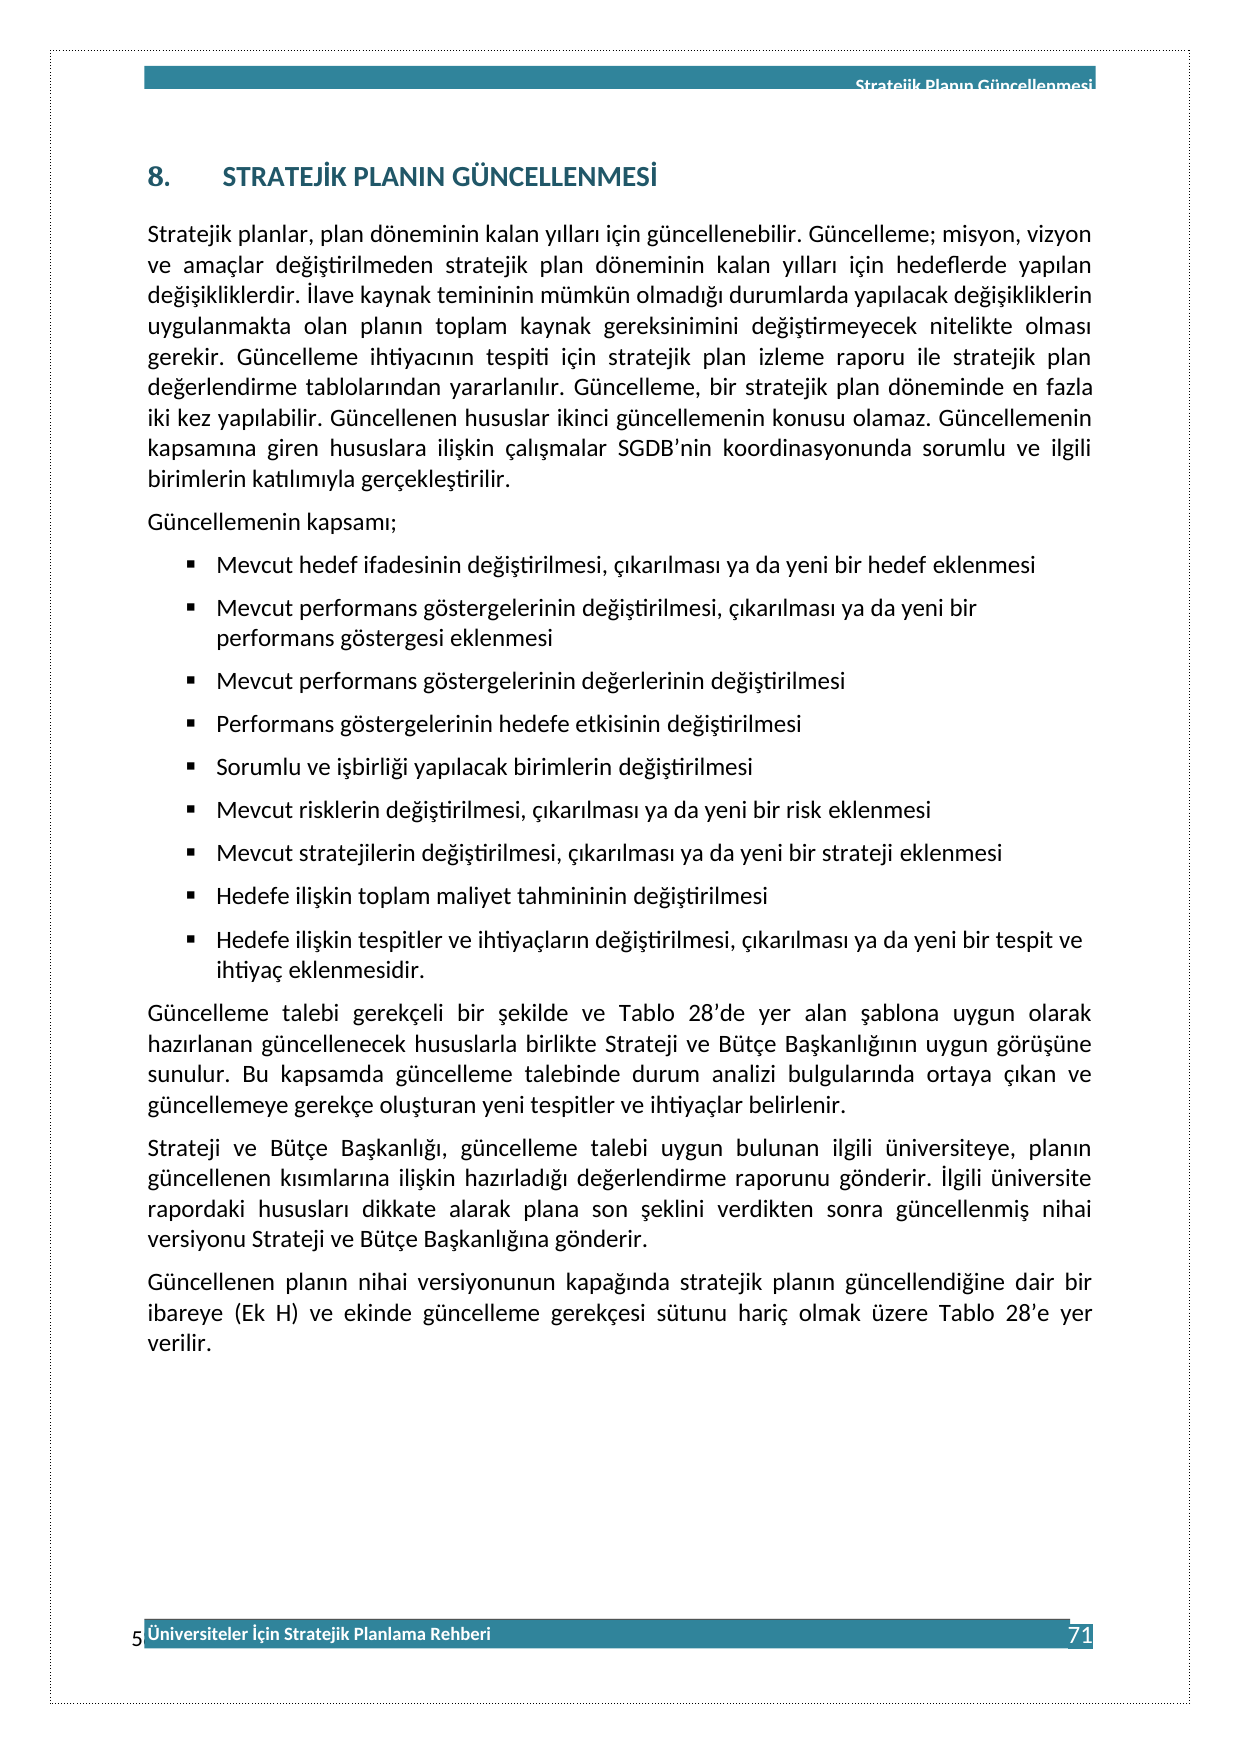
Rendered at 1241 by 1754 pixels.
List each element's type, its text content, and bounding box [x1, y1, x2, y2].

list Mevcut performans göstergelerinin değerlerinin değiştirilmesi [185, 666, 1107, 696]
list Mevcut risklerin değiştirilmesi, çıkarılması ya da yeni bir risk eklenmesi [185, 794, 1107, 825]
list Hedefe ilişkin tespitler ve ihtiyaçların değiştirilmesi, çıkarılması ya da yeni bir tespit ve ihtiyaç eklenmesidir. [185, 924, 1093, 985]
list Hedefe ilişkin toplam maliyet tahmininin değiştirilmesi [185, 881, 1107, 911]
list STRATEJİK PLANIN GÜNCELLENMESİ [147, 158, 1107, 194]
list Mevcut stratejilerin değiştirilmesi, çıkarılması ya da yeni bir strateji eklenmesi [185, 838, 1107, 868]
text Stratejik planlar, plan döneminin kalan yılları için güncellenebilir. Güncelleme; misyon, vizyon ve amaçlar değiştirilmeden stratejik plan döneminin kalan yılları için hedeflerde yapılan değişikliklerdir. İlave kaynak temininin mümkün olmadığı durumlarda yapılacak değişikliklerin uygulanmakta olan planın toplam kaynak gereksinimini değiştirmeyecek nitelikte olması gerekir. Güncelleme ihtiyacının tespiti için stratejik plan izleme raporu ile stratejik plan değerlendirme tablolarından yararlanılır. Güncelleme, bir stratejik plan döneminde en fazla iki kez yapılabilir. Güncellenen hususlar ikinci güncellemenin konusu olamaz. Güncellemenin kapsamına giren hususlara ilişkin çalışmalar SGDB’nin koordinasyonunda sorumlu ve ilgili birimlerin katılımıyla gerçekleştirilir. [147, 219, 1093, 493]
list Performans göstergelerinin hedefe etkisinin değiştirilmesi [185, 708, 1107, 739]
text Güncellemenin kapsamı; [147, 506, 1107, 537]
text Strateji ve Bütçe Başkanlığı, güncelleme talebi uygun bulunan ilgili üniversiteye, planın güncellenen kısımlarına ilişkin hazırladığı değerlendirme raporunu gönderir. İlgili üniversite rapordaki hususları dikkate alarak plana son şeklini verdikten sonra güncellenmiş nihai versiyonu Strateji ve Bütçe Başkanlığına gönderir. [147, 1132, 1093, 1254]
list Mevcut hedef ifadesinin değiştirilmesi, çıkarılması ya da yeni bir hedef eklenmesi [185, 549, 1107, 579]
list Sorumlu ve işbirliği yapılacak birimlerin değiştirilmesi [185, 752, 1107, 782]
list Mevcut performans göstergelerinin değiştirilmesi, çıkarılması ya da yeni bir performans göstergesi eklenmesi [185, 592, 1093, 653]
text Güncelleme talebi gerekçeli bir şekilde ve Tablo 28’de yer alan şablona uygun olarak hazırlanan güncellenecek hususlarla birlikte Strateji ve Bütçe Başkanlığının uygun görüşüne sunulur. Bu kapsamda güncelleme talebinde durum analizi bulgularında ortaya çıkan ve güncellemeye gerekçe oluşturan yeni tespitler ve ihtiyaçlar belirlenir. [147, 997, 1093, 1119]
text Güncellenen planın nihai versiyonunun kapağında stratejik planın güncellendiğine dair bir ibareye (Ek H) ve ekinde güncelleme gerekçesi sütunu hariç olmak üzere Tablo 28’e yer verilir. [147, 1266, 1093, 1358]
